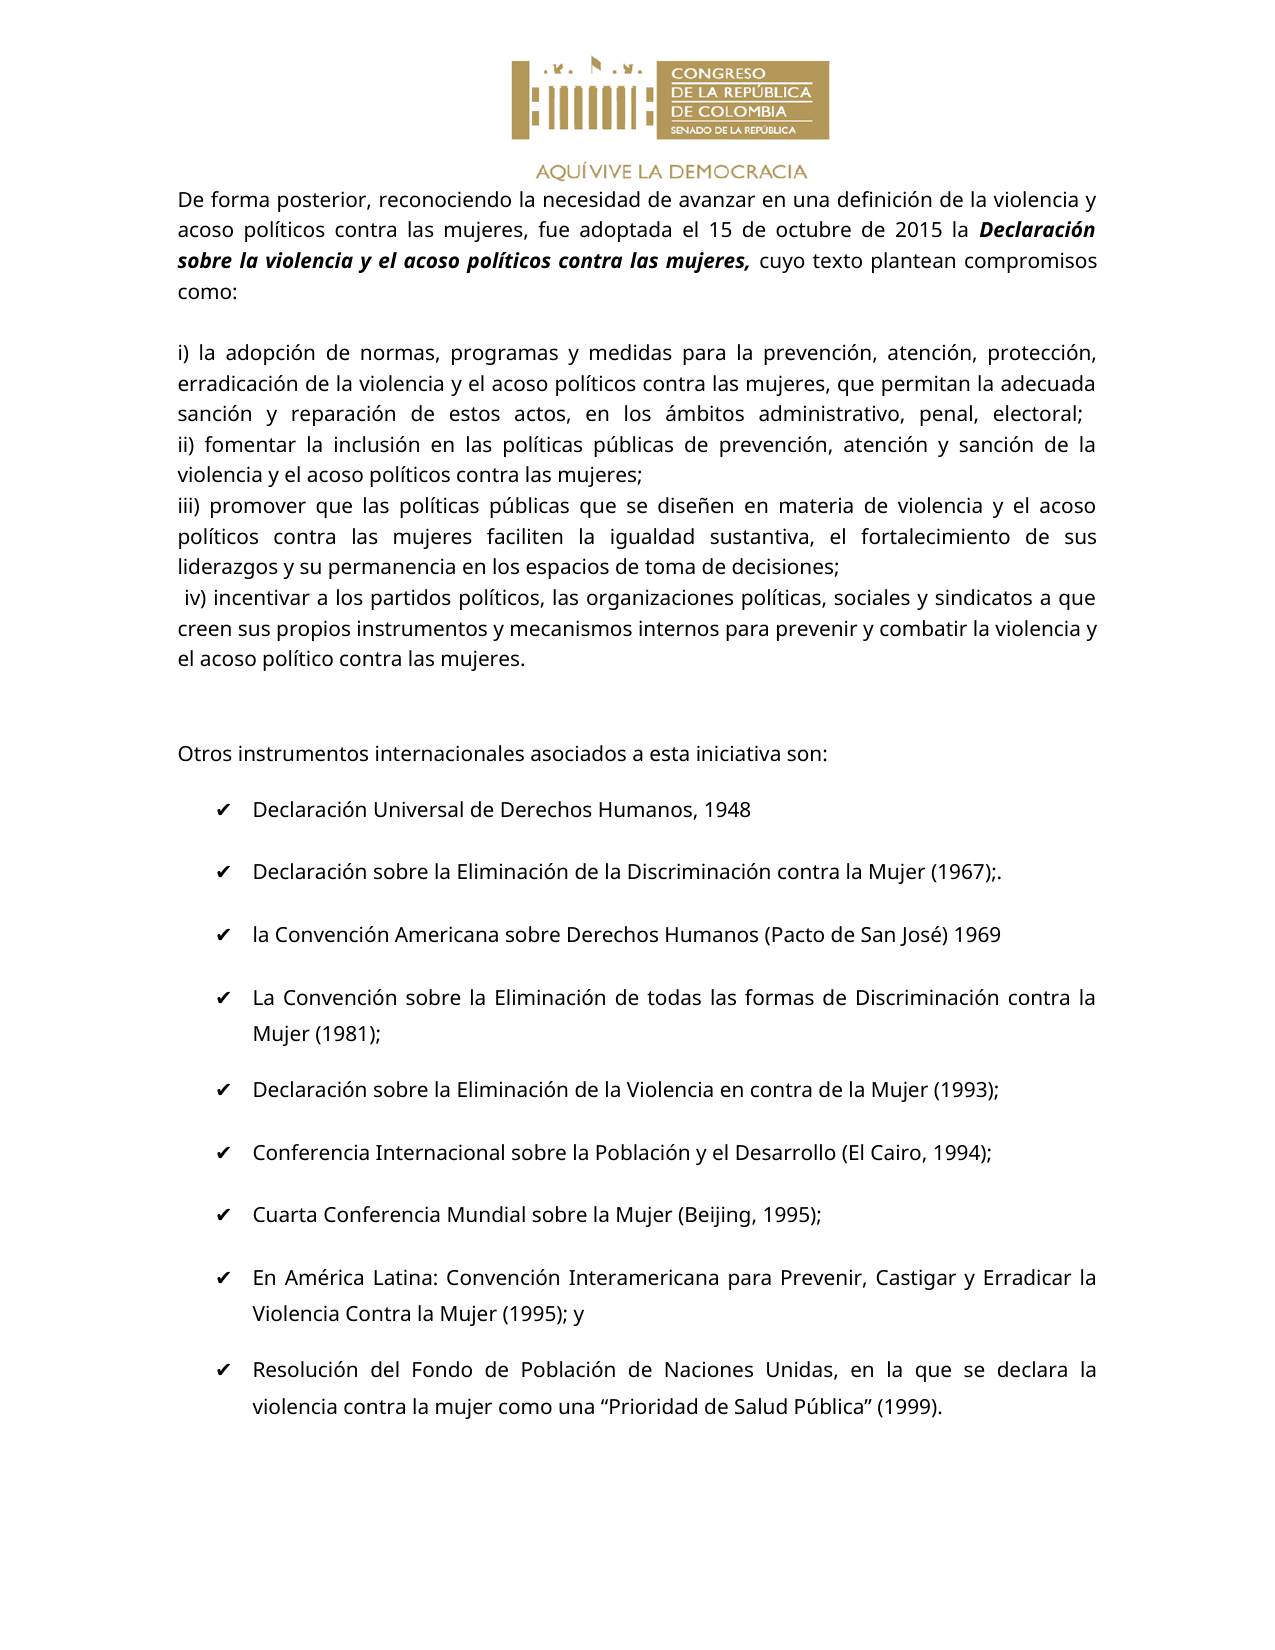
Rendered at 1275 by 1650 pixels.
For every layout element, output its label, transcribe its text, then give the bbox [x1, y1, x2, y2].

list Resolución del Fondo de Población de Naciones Unidas, en la que se declara la violencia contra la mujer como una “Prioridad de Salud Pública” (1999). [215, 1347, 1098, 1420]
text De forma posterior, reconociendo la necesidad de avanzar en una definición de la violencia y acoso políticos contra las mujeres, fue adoptada el 15 de octubre de 2015 la Declaración sobre la violencia y el acoso políticos contra las mujeres, cuyo texto plantean compromisos como: i) la adopción de normas, programas y medidas para la prevención, atención, protección, erradicación de la violencia y el acoso políticos contra las mujeres, que permitan la adecuada sanción y reparación de estos actos, en los ámbitos administrativo, penal, electoral; ii) fomentar la inclusión en las políticas públicas de prevención, atención y sanción de la violencia y el acoso políticos contra las mujeres; iii) promover que las políticas públicas que se diseñen en materia de violencia y el acoso políticos contra las mujeres faciliten la igualdad sustantiva, el fortalecimiento de sus liderazgos y su permanencia en los espacios de toma de decisiones; iv) incentivar a los partidos políticos, las organizaciones políticas, sociales y sindicatos a que creen sus propios instrumentos y mecanismos internos para prevenir y combatir la violencia y el acoso político contra las mujeres. [177, 148, 1098, 673]
text Otros instrumentos internacionales asociados a esta iniciativa son: [177, 739, 1098, 767]
list Conferencia Internacional sobre la Población y el Desarrollo (El Cairo, 1994); [215, 1129, 1098, 1172]
list En América Latina: Convención Interamericana para Prevenir, Castigar y Erradicar la Violencia Contra la Mujer (1995); y [215, 1255, 1098, 1328]
list La Convención sobre la Eliminación de todas las formas de Discriminación contra la Mujer (1981); [215, 974, 1098, 1048]
list Declaración Universal de Derechos Humanos, 1948 [215, 786, 1098, 829]
list Declaración sobre la Eliminación de la Violencia en contra de la Mujer (1993); [215, 1067, 1098, 1109]
picture [511, 54, 830, 148]
list Declaración sobre la Eliminación de la Discriminación contra la Mujer (1967);. [215, 849, 1098, 892]
list Cuarta Conferencia Mundial sobre la Mujer (Beijing, 1995); [215, 1192, 1098, 1235]
list la Convención Americana sobre Derechos Humanos (Pacto de San José) 1969 [215, 912, 1098, 954]
